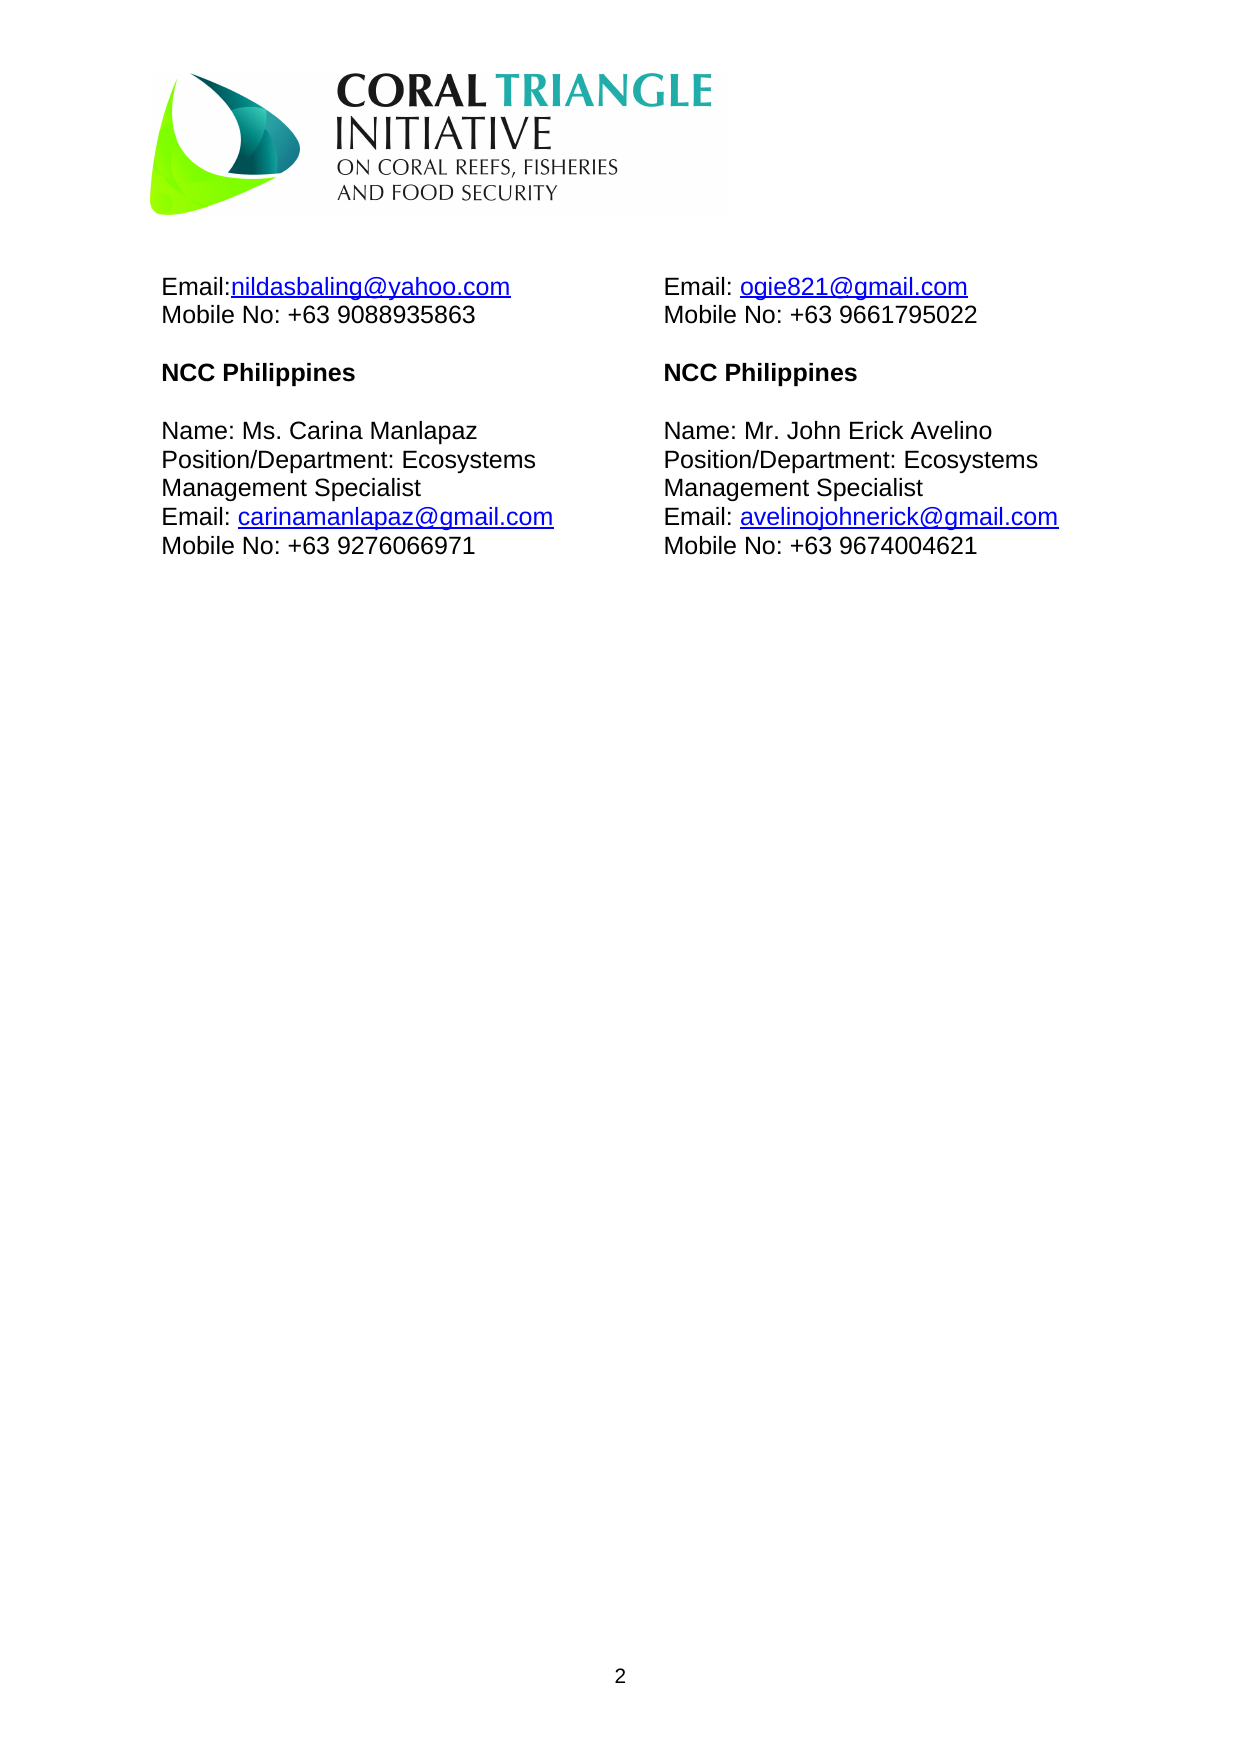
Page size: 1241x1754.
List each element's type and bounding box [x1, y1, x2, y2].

picture [150, 73, 730, 215]
